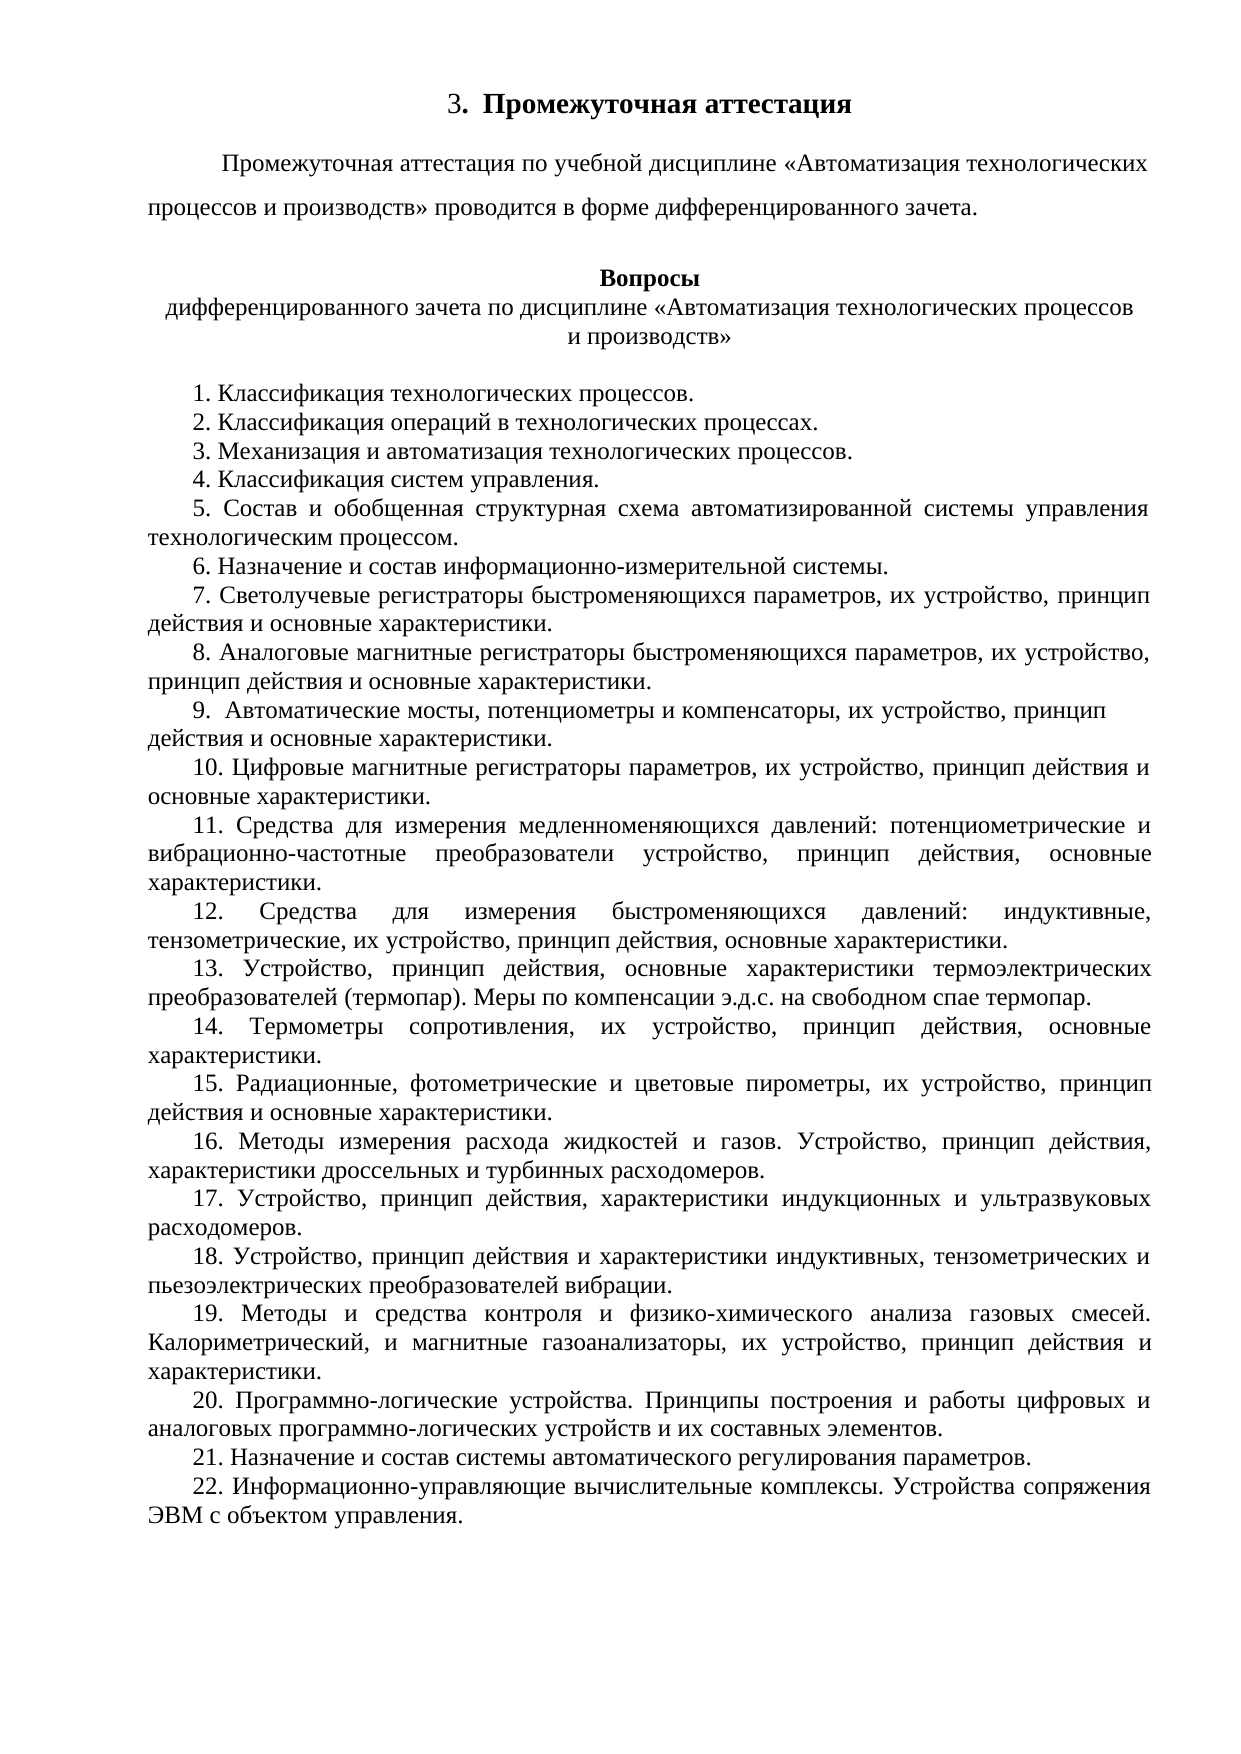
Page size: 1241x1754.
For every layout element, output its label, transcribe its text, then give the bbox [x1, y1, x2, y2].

list Устройство, принцип действия, основные характеристики термоэлектрических преобразователей (термопар). Меры по компенсации э.д.с. на свободном спае термопар. [148, 953, 1152, 1011]
list Классификация операций в технологических процессах. [192, 407, 1176, 436]
list Механизация и автоматизация технологических процессов. [192, 436, 1176, 464]
text 3. Промежуточная аттестация [447, 86, 1176, 119]
text дифференцированного зачета по дисциплине «Автоматизация технологических процессов и производств» [156, 292, 1143, 350]
list Методы измерения расхода жидкостей и газов. Устройство, принцип действия, характеристики дроссельных и турбинных расходомеров. [148, 1126, 1151, 1183]
list Средства для измерения медленноменяющихся давлений: потенциометрические и вибрационно-частотные преобразователи устройство, принцип действия, основные характеристики. [148, 810, 1152, 896]
list Радиационные, фотометрические и цветовые пирометры, их устройство, принцип действия и основные характеристики. [148, 1068, 1152, 1126]
list Светолучевые регистраторы быстроменяющихся параметров, их устройство, принцип действия и основные характеристики. [148, 580, 1152, 637]
list Информационно-управляющие вычислительные комплексы. Устройства сопряжения ЭВМ с объектом управления. [148, 1471, 1152, 1528]
list Назначение и состав информационно-измерительной системы. [192, 551, 1176, 580]
list Термометры сопротивления, их устройство, принцип действия, основные характеристики. [148, 1011, 1152, 1068]
list Методы и средства контроля и физико-химического анализа газовых смесей. Калориметрический, и магнитные газоанализаторы, их устройство, принцип действия и характеристики. [148, 1298, 1152, 1385]
list Классификация систем управления. [192, 464, 1176, 493]
list Устройство, принцип действия и характеристики индуктивных, тензометрических и пьезоэлектрических преобразователей вибрации. [148, 1241, 1151, 1298]
list Состав и обобщенная структурная схема автоматизированной системы управления технологическим процессом. [148, 493, 1151, 551]
list Программно-логические устройства. Принципы построения и работы цифровых и аналоговых программно-логических устройств и их составных элементов. [148, 1385, 1151, 1442]
list Назначение и состав системы автоматического регулирования параметров. [192, 1442, 1176, 1471]
subtitle Вопросы [156, 264, 1144, 292]
list Классификация технологических процессов. [192, 378, 1176, 407]
list Устройство, принцип действия, характеристики индукционных и ультразвуковых расходомеров. [148, 1183, 1151, 1241]
list Аналоговые магнитные регистраторы быстроменяющихся параметров, их устройство, принцип действия и основные характеристики. [148, 637, 1152, 695]
list Автоматические мосты, потенциометры и компенсаторы, их устройство, принцип действия и основные характеристики. [148, 695, 1151, 752]
list Средства для измерения быстроменяющихся давлений: индуктивные, тензометрические, их устройство, принцип действия, основные характеристики. [148, 896, 1151, 953]
list Цифровые магнитные регистраторы параметров, их устройство, принцип действия и основные характеристики. [148, 752, 1151, 810]
text Промежуточная аттестация по учебной дисциплине «Автоматизация технологических процессов и производств» проводится в форме дифференцированного зачета. [148, 148, 1176, 220]
